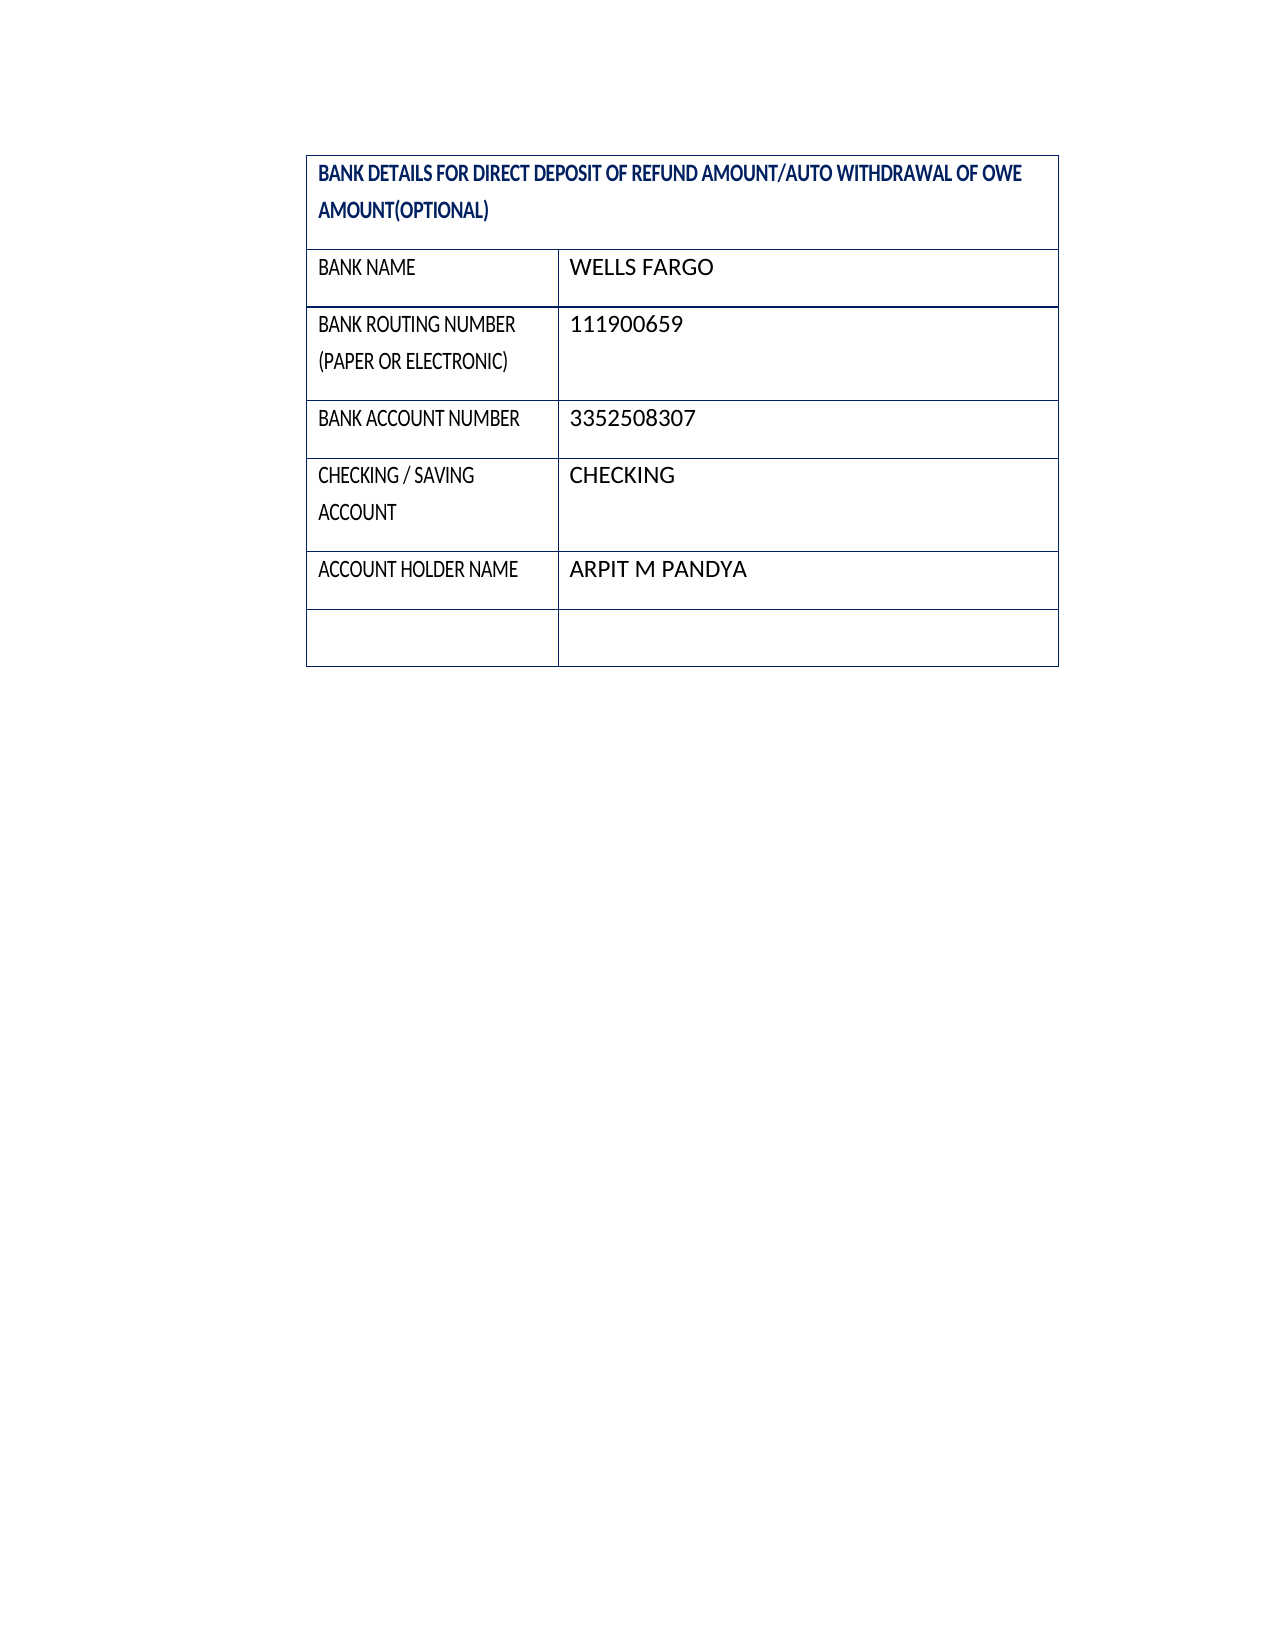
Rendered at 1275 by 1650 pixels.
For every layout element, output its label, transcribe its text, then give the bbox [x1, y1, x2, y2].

table_cell CHECKING [559, 459, 1058, 551]
table_cell 3352508307 [559, 401, 1058, 457]
table_header BANK DETAILS FOR DIRECT DEPOSIT OF REFUND AMOUNT/AUTO WITHDRAWAL OF OWE AMOUNT(OPTIONAL) [307, 156, 1058, 249]
table_cell [559, 610, 1058, 666]
table_cell [307, 610, 558, 666]
table_cell CHECKING / SAVING ACCOUNT [307, 459, 558, 551]
table_cell ARPIT M PANDYA [559, 552, 1058, 609]
table_cell BANK ACCOUNT NUMBER [307, 401, 558, 457]
table_cell BANK ROUTING NUMBER (PAPER OR ELECTRONIC) [307, 308, 558, 400]
table_cell WELLS FARGO [559, 250, 1058, 306]
table_cell ACCOUNT HOLDER NAME [307, 552, 558, 609]
table_cell 111900659 [559, 308, 1058, 400]
table_cell BANK NAME [307, 250, 558, 306]
